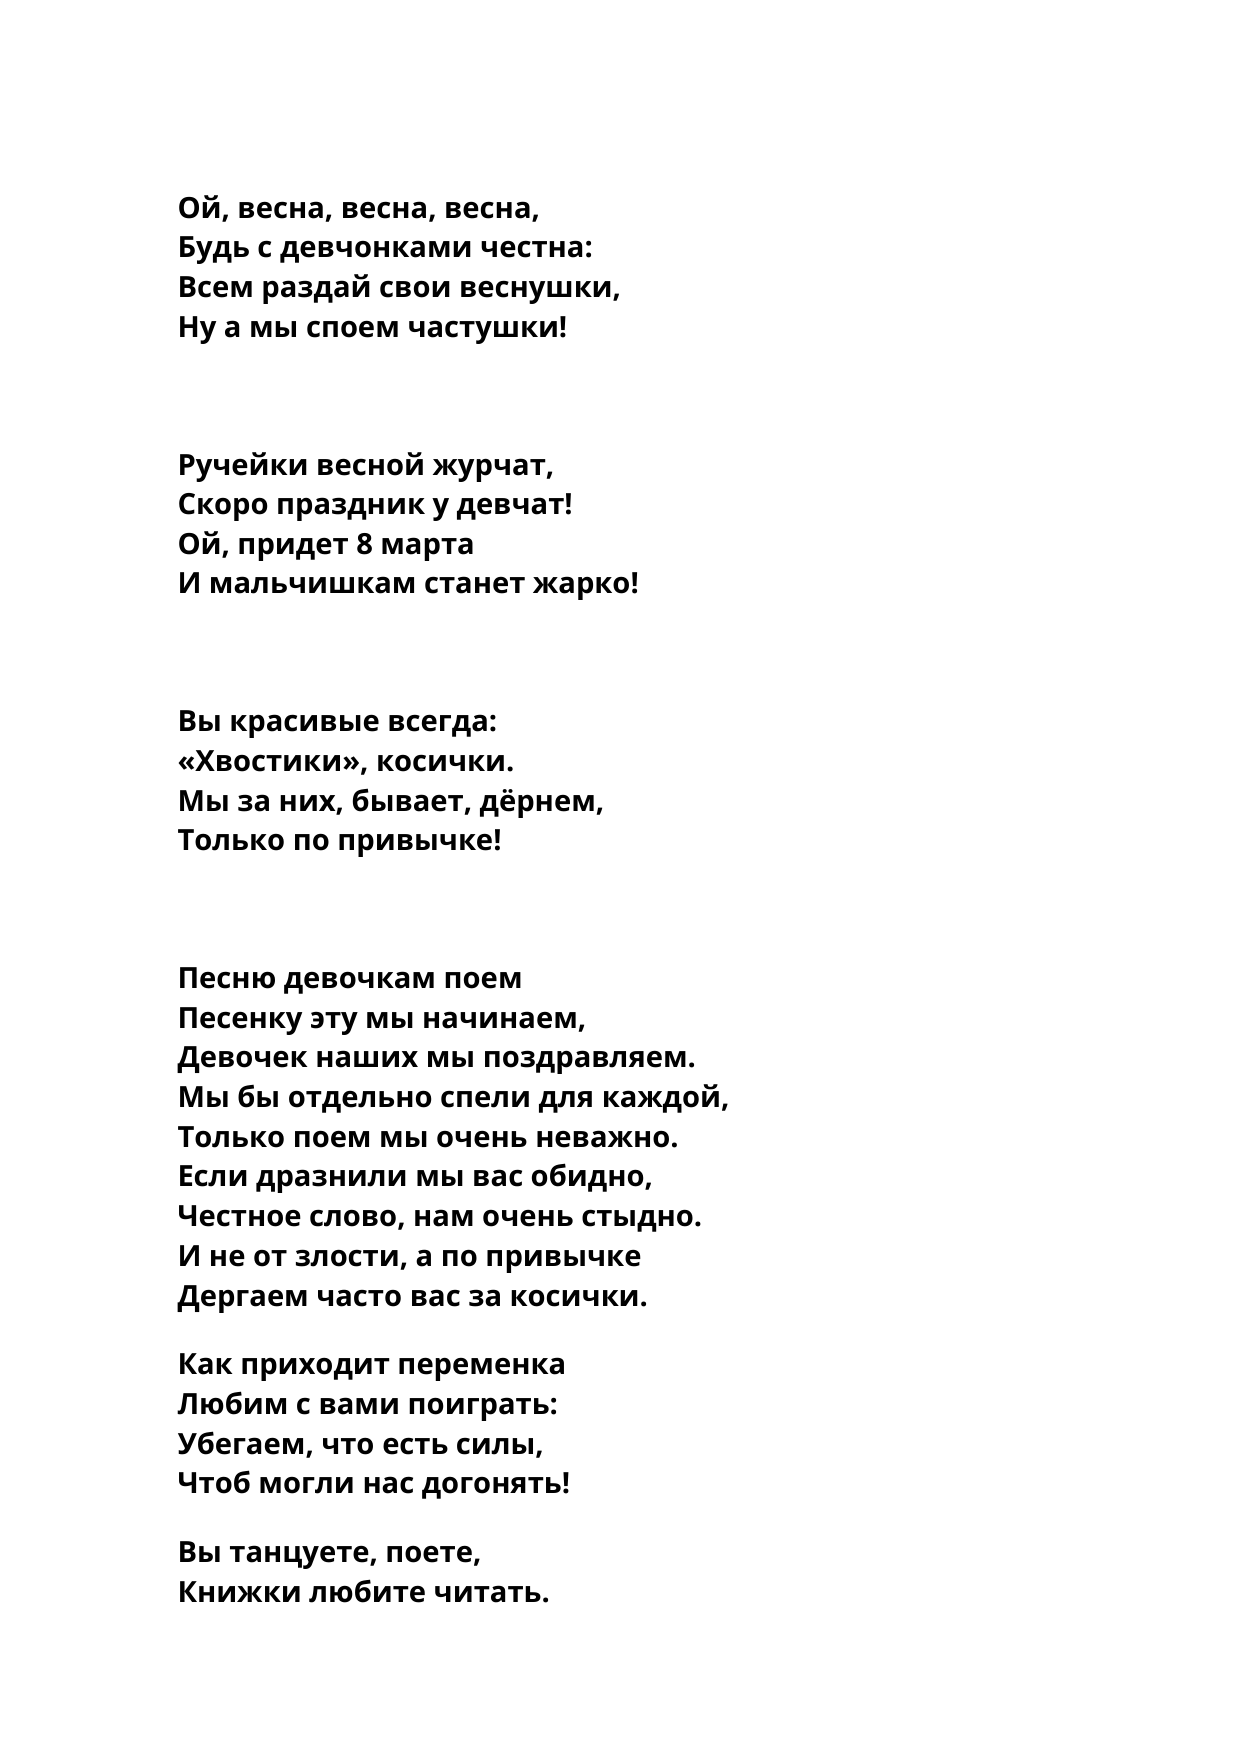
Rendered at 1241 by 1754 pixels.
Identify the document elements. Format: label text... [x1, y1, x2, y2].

text Вы красивые всегда: «Хвостики», косички. Мы за них, бывает, дёрнем, Только по привычке! [177, 701, 1152, 859]
text Песню девочкам поем Песенку эту мы начинаем, Девочек наших мы поздравляем. Мы бы отдельно спели для каждой, Только поем мы очень неважно. Если дразнили мы вас обидно, Честное слово, нам очень стыдно. И не от злости, а по привычке Дергаем часто вас за косички. [177, 957, 1152, 1314]
text Ой, весна, весна, весна, Будь с девчонками честна: Всем раздай свои веснушки, Ну а мы споем частушки! [177, 187, 1152, 346]
text Как приходит переменка Любим с вами поиграть: Убегаем, что есть силы, Чтоб могли нас догонять! [177, 1344, 1152, 1502]
text Ручейки весной журчат, Скоро праздник у девчат! Ой, придет 8 марта И мальчишкам станет жарко! [177, 444, 1152, 602]
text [177, 1532, 1152, 1611]
